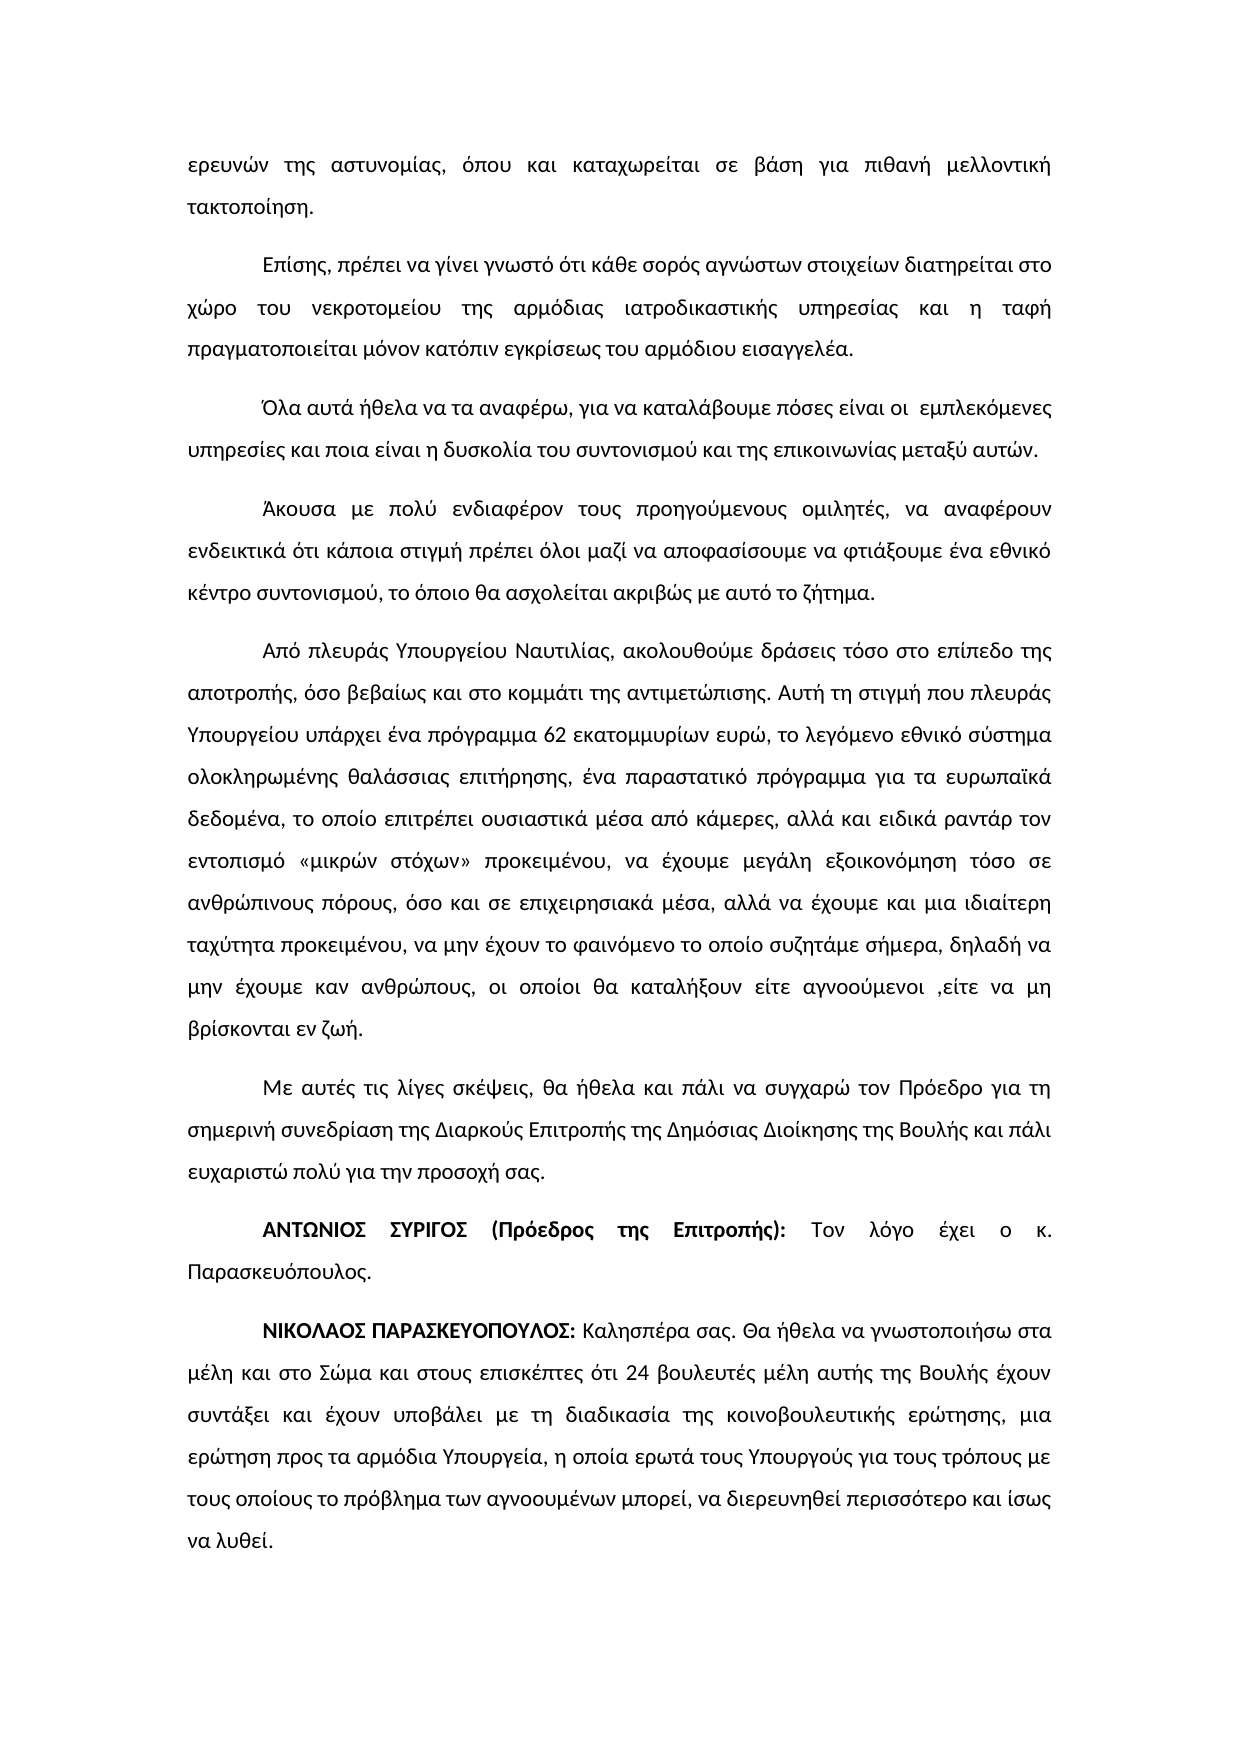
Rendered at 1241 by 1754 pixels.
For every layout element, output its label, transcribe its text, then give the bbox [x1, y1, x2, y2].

text Άκουσα με πολύ ενδιαφέρον τους προηγούμενους ομιλητές, να αναφέρουν ενδεικτικά ότι κάποια στιγμή πρέπει όλοι μαζί να αποφασίσουμε να φτιάξουμε ένα εθνικό κέντρο συντονισμού, το όποιο θα ασχολείται ακριβώς με αυτό το ζήτημα. [187, 494, 1053, 606]
text ΝΙΚΟΛΑΟΣ ΠΑΡΑΣΚΕΥΟΠΟΥΛΟΣ: Καλησπέρα σας. Θα ήθελα να γνωστοποιήσω στα μέλη και στο Σώμα και στους επισκέπτες ότι 24 βουλευτές μέλη αυτής της Βουλής έχουν συντάξει και έχουν υποβάλει με τη διαδικασία της κοινοβουλευτικής ερώτησης, μια ερώτηση προς τα αρμόδια Υπουργεία, η οποία ερωτά τους Υπουργούς για τους τρόπους με τους οποίους το πρόβλημα των αγνοουμένων μπορεί, να διερευνηθεί περισσότερο και ίσως να λυθεί. [187, 1316, 1053, 1554]
text ΑΝΤΩΝΙΟΣ ΣΥΡΙΓΟΣ (Πρόεδρος της Επιτροπής): Τον λόγο έχει ο κ. Παρασκευόπουλος. [187, 1216, 1053, 1286]
text Όλα αυτά ήθελα να τα αναφέρω, για να καταλάβουμε πόσες είναι οι εμπλεκόμενες υπηρεσίες και ποια είναι η δυσκολία του συντονισμού και της επικοινωνίας μεταξύ αυτών. [187, 393, 1053, 463]
text Από πλευράς Υπουργείου Ναυτιλίας, ακολουθούμε δράσεις τόσο στο επίπεδο της αποτροπής, όσο βεβαίως και στο κομμάτι της αντιμετώπισης. Αυτή τη στιγμή που πλευράς Υπουργείου υπάρχει ένα πρόγραμμα 62 εκατομμυρίων ευρώ, το λεγόμενο εθνικό σύστημα ολοκληρωμένης θαλάσσιας επιτήρησης, ένα παραστατικό πρόγραμμα για τα ευρωπαϊκά δεδομένα, το οποίο επιτρέπει ουσιαστικά μέσα από κάμερες, αλλά και ειδικά ραντάρ τον εντοπισμό «μικρών στόχων» προκειμένου, να έχουμε μεγάλη εξοικονόμηση τόσο σε ανθρώπινους πόρους, όσο και σε επιχειρησιακά μέσα, αλλά να έχουμε και μια ιδιαίτερη ταχύτητα προκειμένου, να μην έχουν το φαινόμενο το οποίο συζητάμε σήμερα, δηλαδή να μην έχουμε καν ανθρώπους, οι οποίοι θα καταλήξουν είτε αγνοούμενοι ,είτε να μη βρίσκονται εν ζωή. [187, 636, 1053, 1042]
text Επίσης, πρέπει να γίνει γνωστό ότι κάθε σορός αγνώστων στοιχείων διατηρείται στο χώρο του νεκροτομείου της αρμόδιας ιατροδικαστικής υπηρεσίας και η ταφή πραγματοποιείται μόνον κατόπιν εγκρίσεως του αρμόδιου εισαγγελέα. [187, 251, 1053, 363]
text Με αυτές τις λίγες σκέψεις, θα ήθελα και πάλι να συγχαρώ τον Πρόεδρο για τη σημερινή συνεδρίαση της Διαρκούς Επιτροπής της Δημόσιας Διοίκησης της Βουλής και πάλι ευχαριστώ πολύ για την προσοχή σας. [187, 1073, 1053, 1185]
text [187, 150, 1053, 220]
